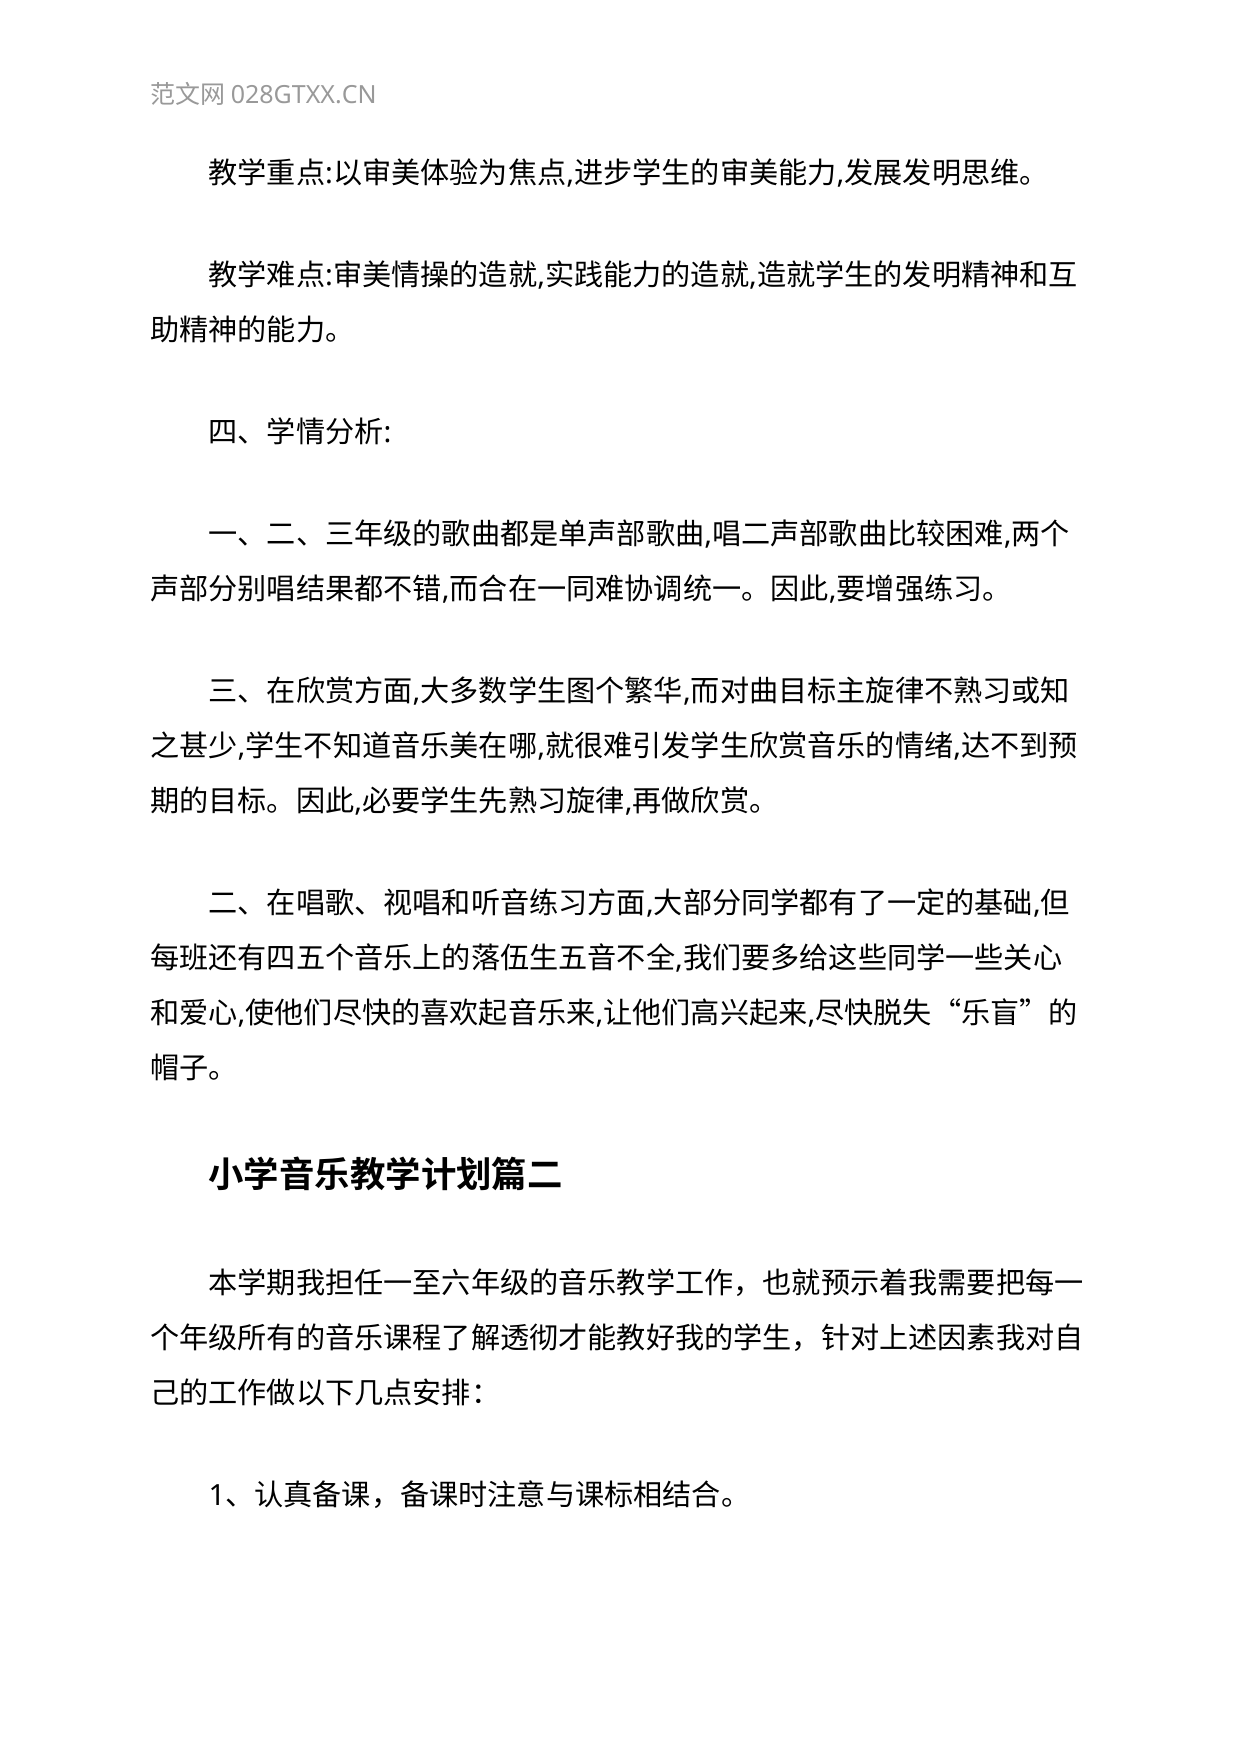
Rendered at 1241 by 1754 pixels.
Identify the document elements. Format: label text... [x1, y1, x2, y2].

text 四、学情分析: [150, 409, 1090, 451]
text 教学难点:审美情操的造就,实践能力的造就,造就学生的发明精神和互助精神的能力。 [150, 252, 1090, 349]
text 1、认真备课，备课时注意与课标相结合。 [150, 1471, 1090, 1514]
text 小学音乐教学计划篇二 [150, 1146, 1090, 1198]
text 三、在欣赏方面,大多数学生图个繁华,而对曲目标主旋律不熟习或知之甚少,学生不知道音乐美在哪,就很难引发学生欣赏音乐的情绪,达不到预期的目标。因此,必要学生先熟习旋律,再做欣赏。 [150, 668, 1090, 820]
text 本学期我担任一至六年级的音乐教学工作，也就预示着我需要把每一个年级所有的音乐课程了解透彻才能教好我的学生，针对上述因素我对自己的工作做以下几点安排： [150, 1260, 1090, 1412]
text 教学重点:以审美体验为焦点,进步学生的审美能力,发展发明思维。 [150, 150, 1090, 192]
text 一、二、三年级的歌曲都是单声部歌曲,唱二声部歌曲比较困难,两个声部分别唱结果都不错,而合在一同难协调统一。因此,要增强练习。 [150, 511, 1090, 608]
text 二、在唱歌、视唱和听音练习方面,大部分同学都有了一定的基础,但每班还有四五个音乐上的落伍生五音不全,我们要多给这些同学一些关心和爱心,使他们尽快的喜欢起音乐来,让他们高兴起来,尽快脱失“乐盲”的帽子。 [150, 880, 1090, 1087]
